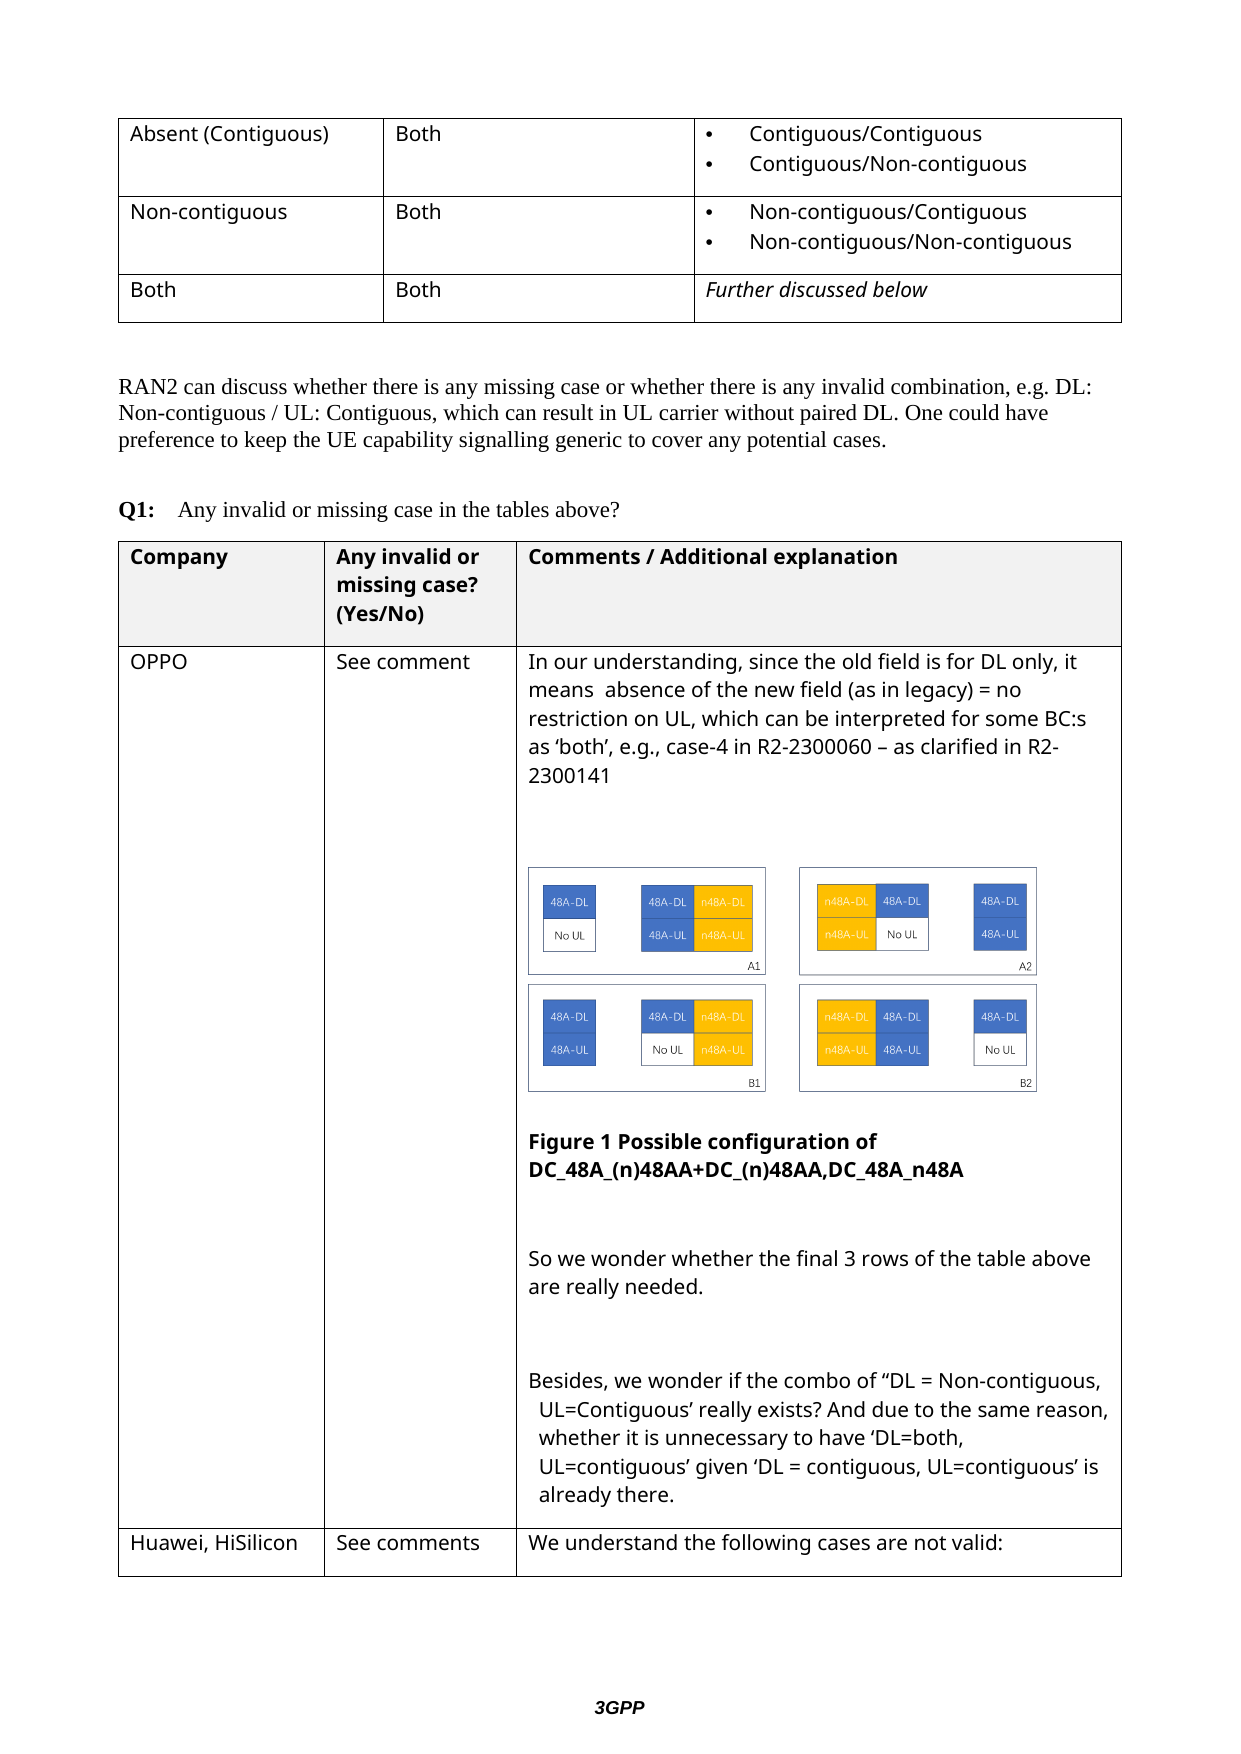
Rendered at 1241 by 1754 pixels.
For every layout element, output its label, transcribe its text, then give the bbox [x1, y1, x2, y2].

table_cell Non-contiguous [119, 197, 383, 274]
table_cell In our understanding, since the old field is for DL only, it means absence of the new field (as in legacy) = no restriction on UL, which can be interpreted for some BC:s as ‘both’, e.g., case-4 in R2-2300060 – as clarified in R2-2300141 Figure 2 Possible configuration of DC_48A_(n)48AA+DC_(n)48AA,DC_48A_n48A So we wonder whether the final 3 rows of the table above are really needed. Besides, we wonder if the combo of “DL = Non-contiguous, UL=Contiguous’ really exists? And due to the same reason, whether it is unnecessary to have ‘DL=both, UL=contiguous’ given ‘DL = contiguous, UL=contiguous’ is already there. [517, 647, 1121, 1527]
table_header Comments / Additional explanation [517, 542, 1121, 646]
table_cell See comment [325, 647, 516, 1527]
table_cell Non-contiguous/Contiguous Non-contiguous/Non-contiguous [695, 197, 1121, 274]
table_header Any invalid or missing case? (Yes/No) [325, 542, 516, 646]
table_cell OPPO [119, 647, 324, 1527]
table_cell Absent (Contiguous) [119, 119, 383, 196]
table_cell Contiguous/Contiguous Contiguous/Non-contiguous [695, 119, 1121, 196]
table_cell Both [119, 275, 383, 322]
table_cell See comments [325, 1529, 516, 1576]
table_cell Further discussed below [695, 275, 1121, 322]
table_cell Both [384, 275, 694, 322]
table_cell Both [384, 197, 694, 274]
table_header Company [119, 542, 324, 646]
text Q1: Any invalid or missing case in the tables above? [118, 496, 1122, 522]
table_cell Huawei, HiSilicon [119, 1529, 324, 1576]
picture [528, 867, 1039, 1096]
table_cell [517, 1529, 1121, 1576]
table_cell Both [384, 119, 694, 196]
text RAN2 can discuss whether there is any missing case or whether there is any invalid combination, e.g. DL: Non-contiguous / UL: Contiguous, which can result in UL carrier without paired DL. One could have preference to keep the UE capability signalling generic to cover any potential cases. [118, 373, 1122, 452]
